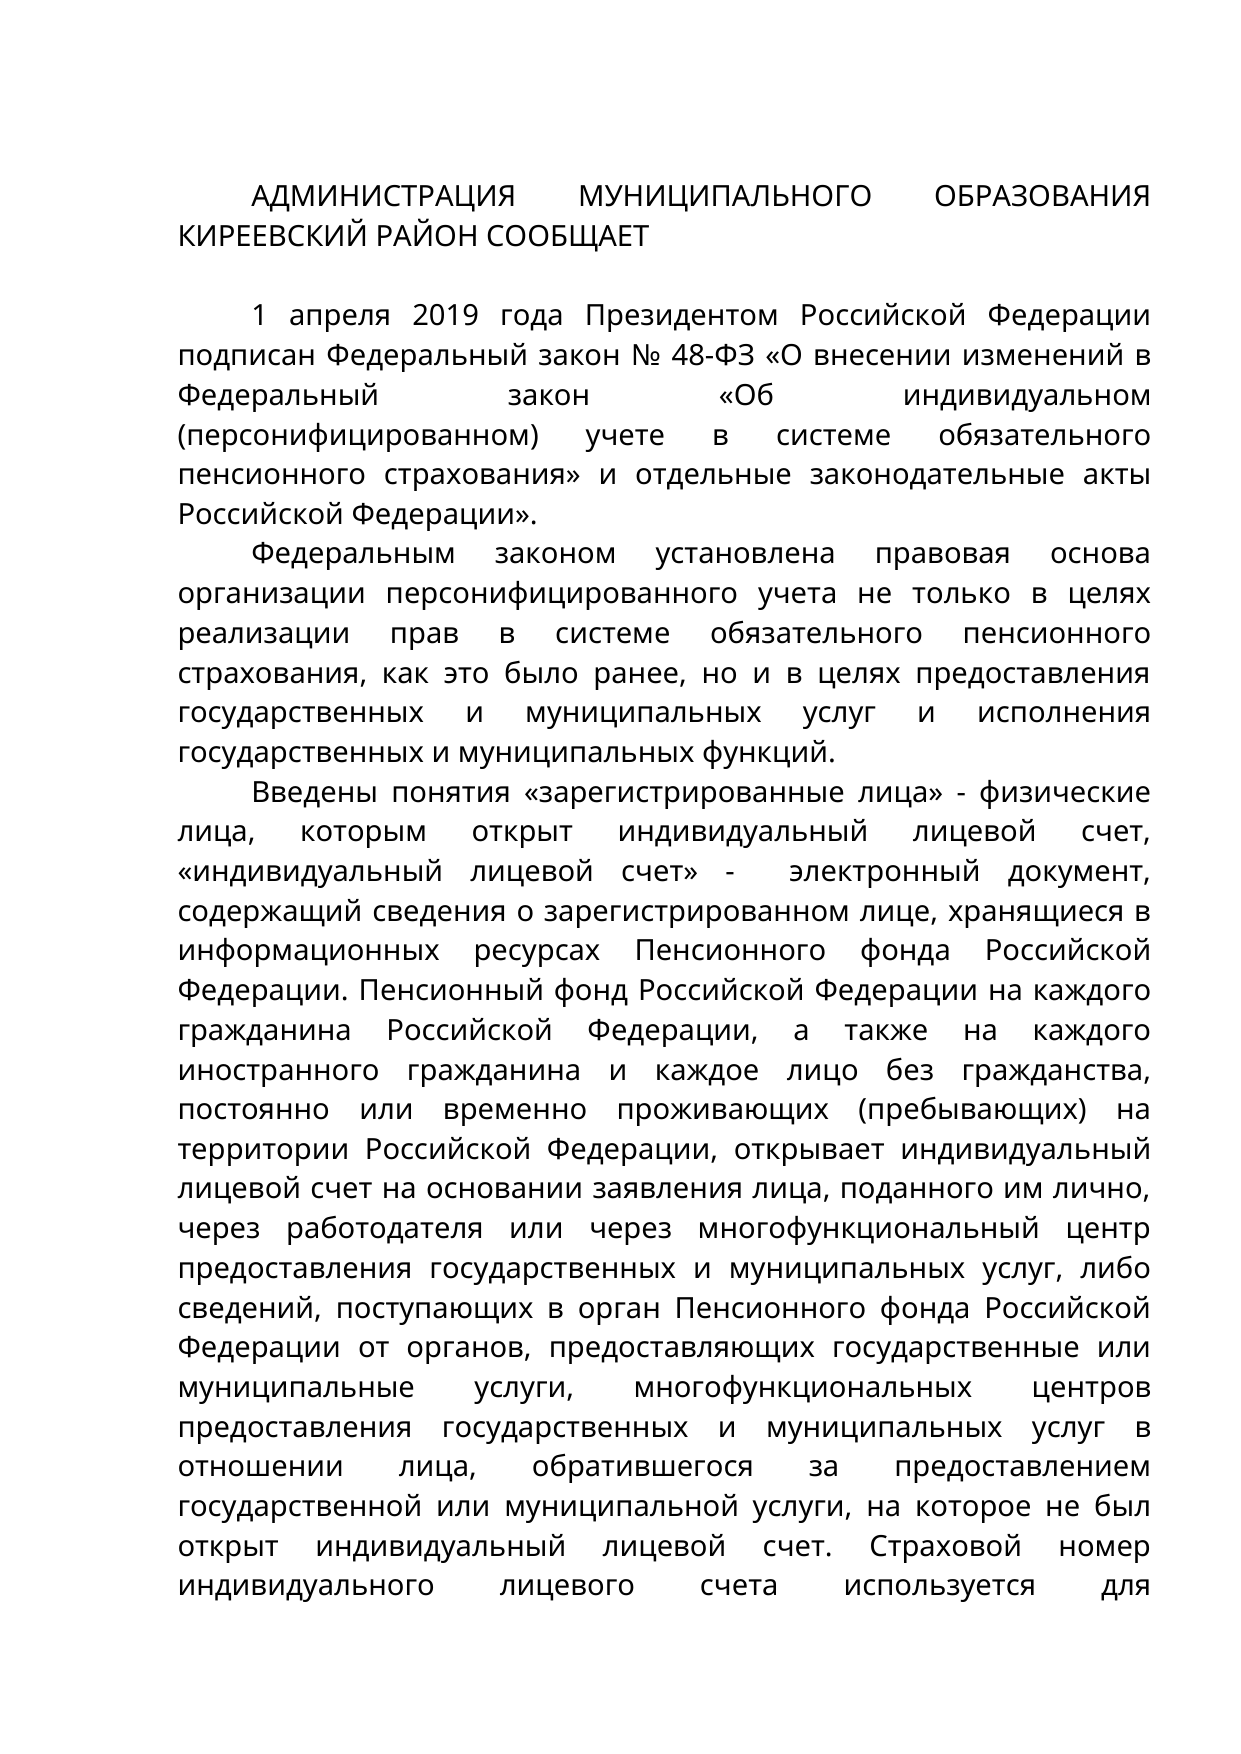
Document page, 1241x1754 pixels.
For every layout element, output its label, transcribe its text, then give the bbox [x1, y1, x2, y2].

text 1 апреля 2019 года Президентом Российской Федерации подписан Федеральный закон № 48-ФЗ «О внесении изменений в Федеральный закон «Об индивидуальном (персонифицированном) учете в системе обязательного пенсионного страхования» и отдельные законодательные акты Российской Федерации». [177, 295, 1152, 533]
text Федеральным законом установлена правовая основа организации персонифицированного учета не только в целях реализации прав в системе обязательного пенсионного страхования, как это было ранее, но и в целях предоставления государственных и муниципальных услуг и исполнения государственных и муниципальных функций. [177, 533, 1152, 771]
text АДМИНИСТРАЦИЯ МУНИЦИПАЛЬНОГО ОБРАЗОВАНИЯ КИРЕЕВСКИЙ РАЙОН СООБЩАЕТ [177, 176, 1152, 255]
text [177, 771, 1152, 1604]
